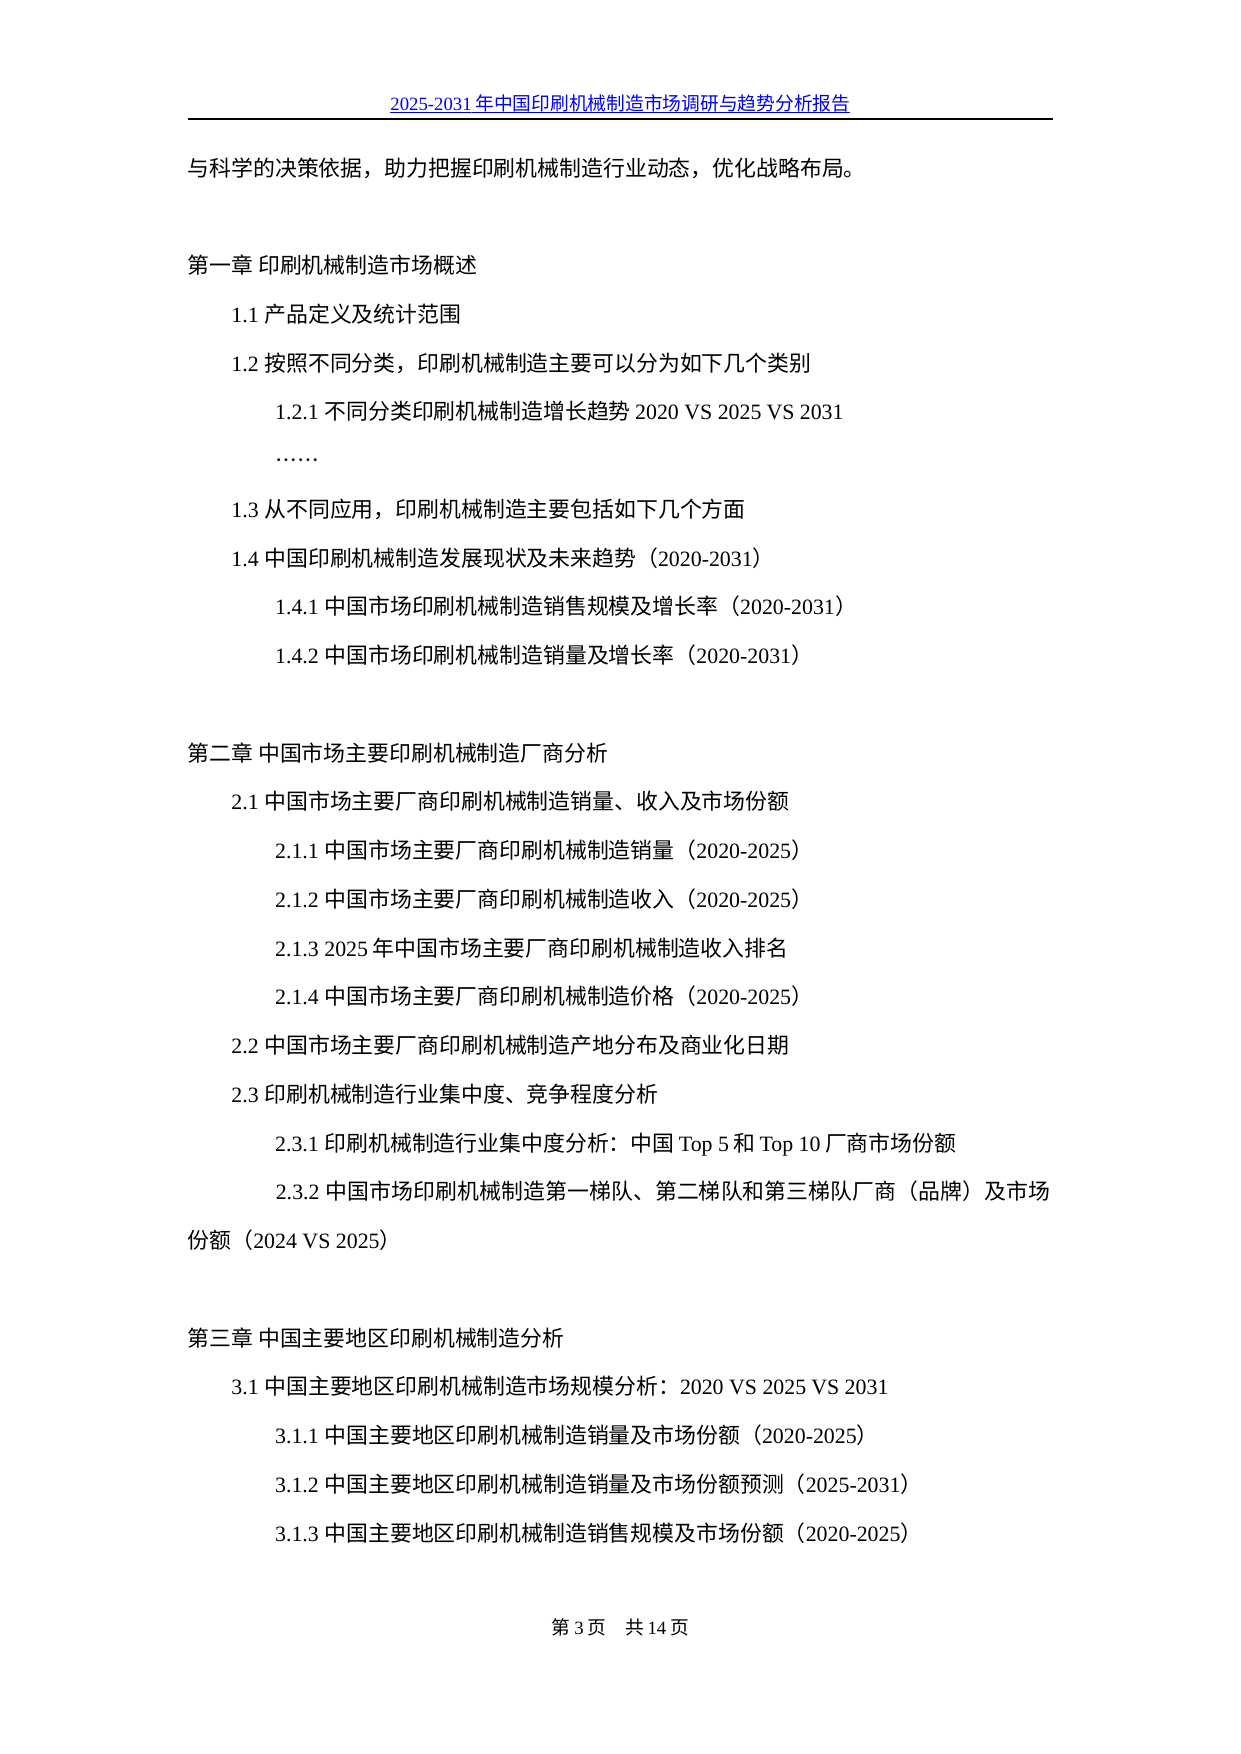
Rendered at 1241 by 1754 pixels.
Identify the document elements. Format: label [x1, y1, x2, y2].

text [187, 150, 1053, 1548]
